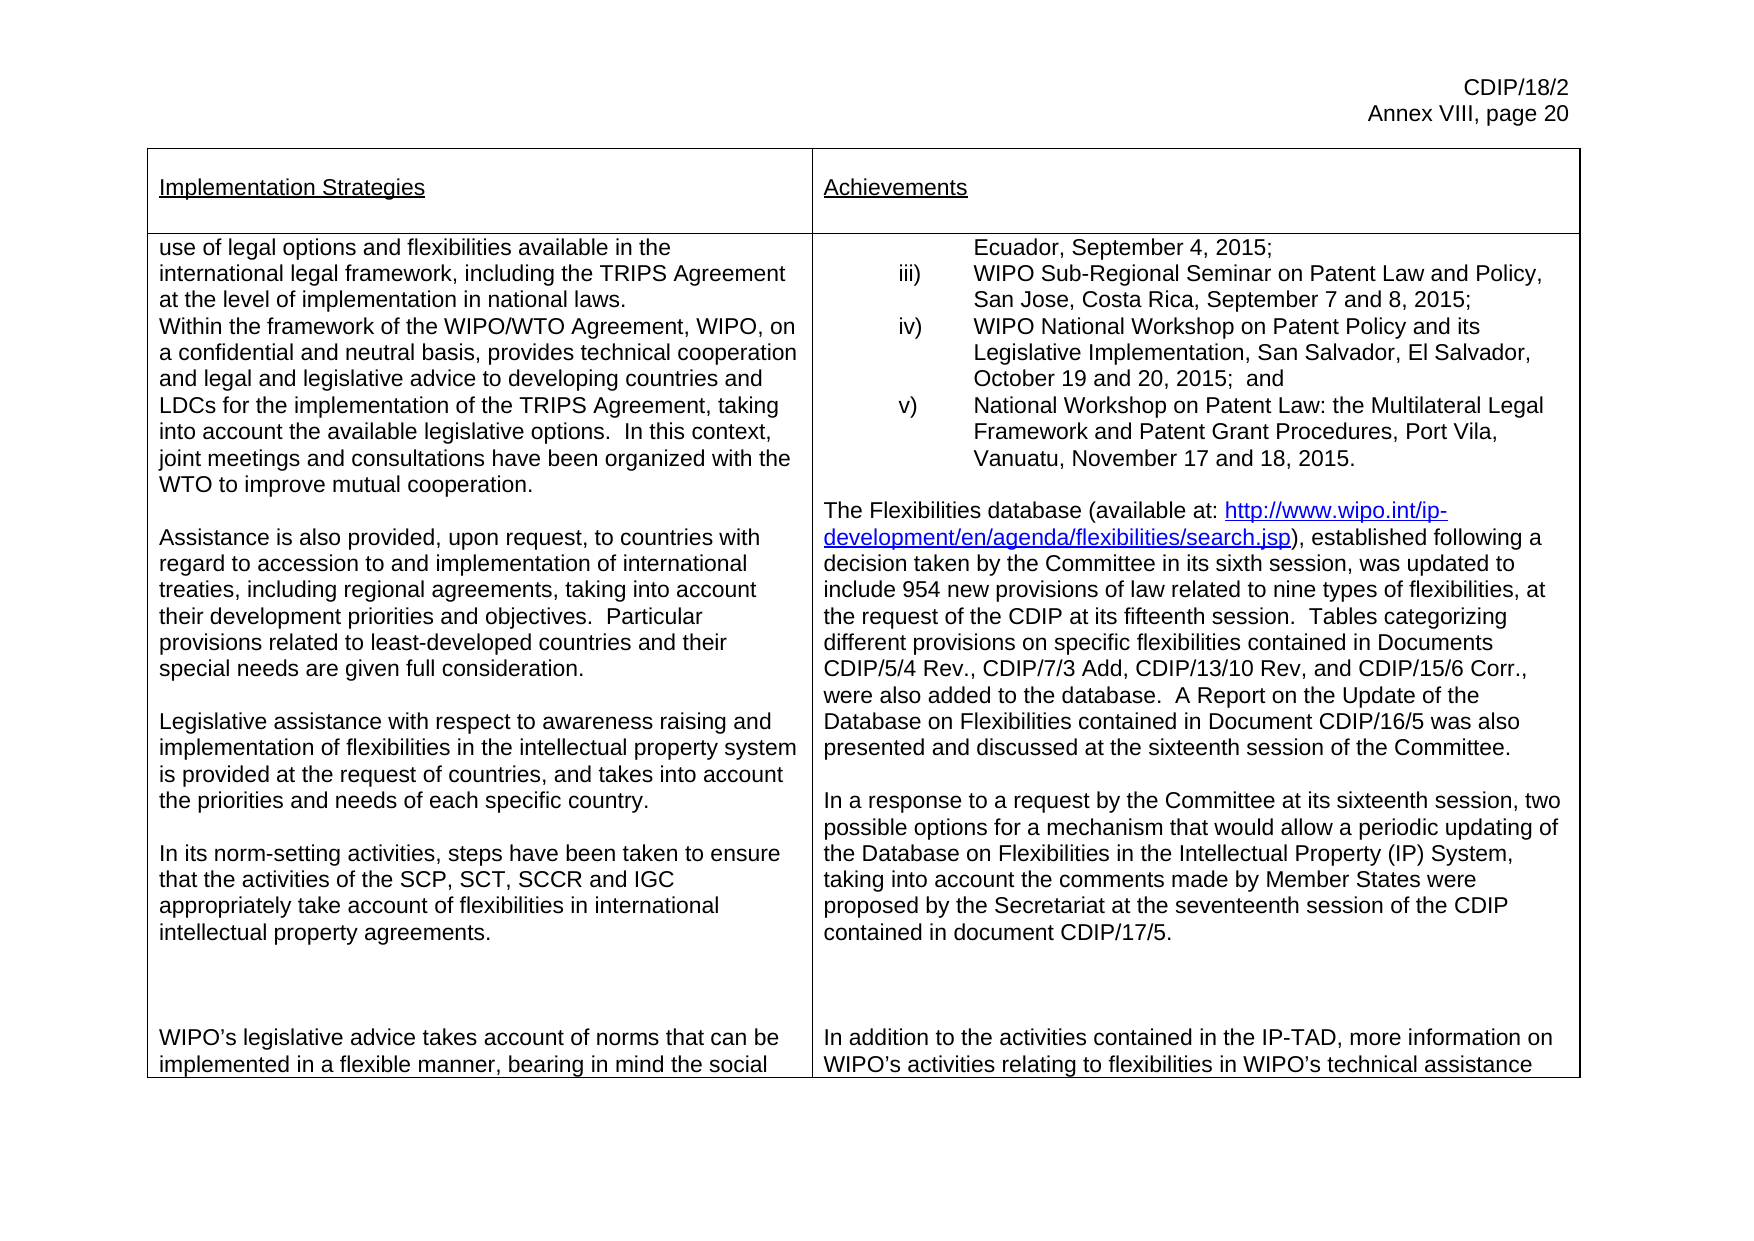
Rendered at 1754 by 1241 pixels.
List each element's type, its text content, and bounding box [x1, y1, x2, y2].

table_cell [148, 234, 812, 1077]
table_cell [813, 234, 1579, 1077]
table_header Achievements [813, 149, 1579, 233]
table_header Implementation Strategies [148, 149, 812, 233]
